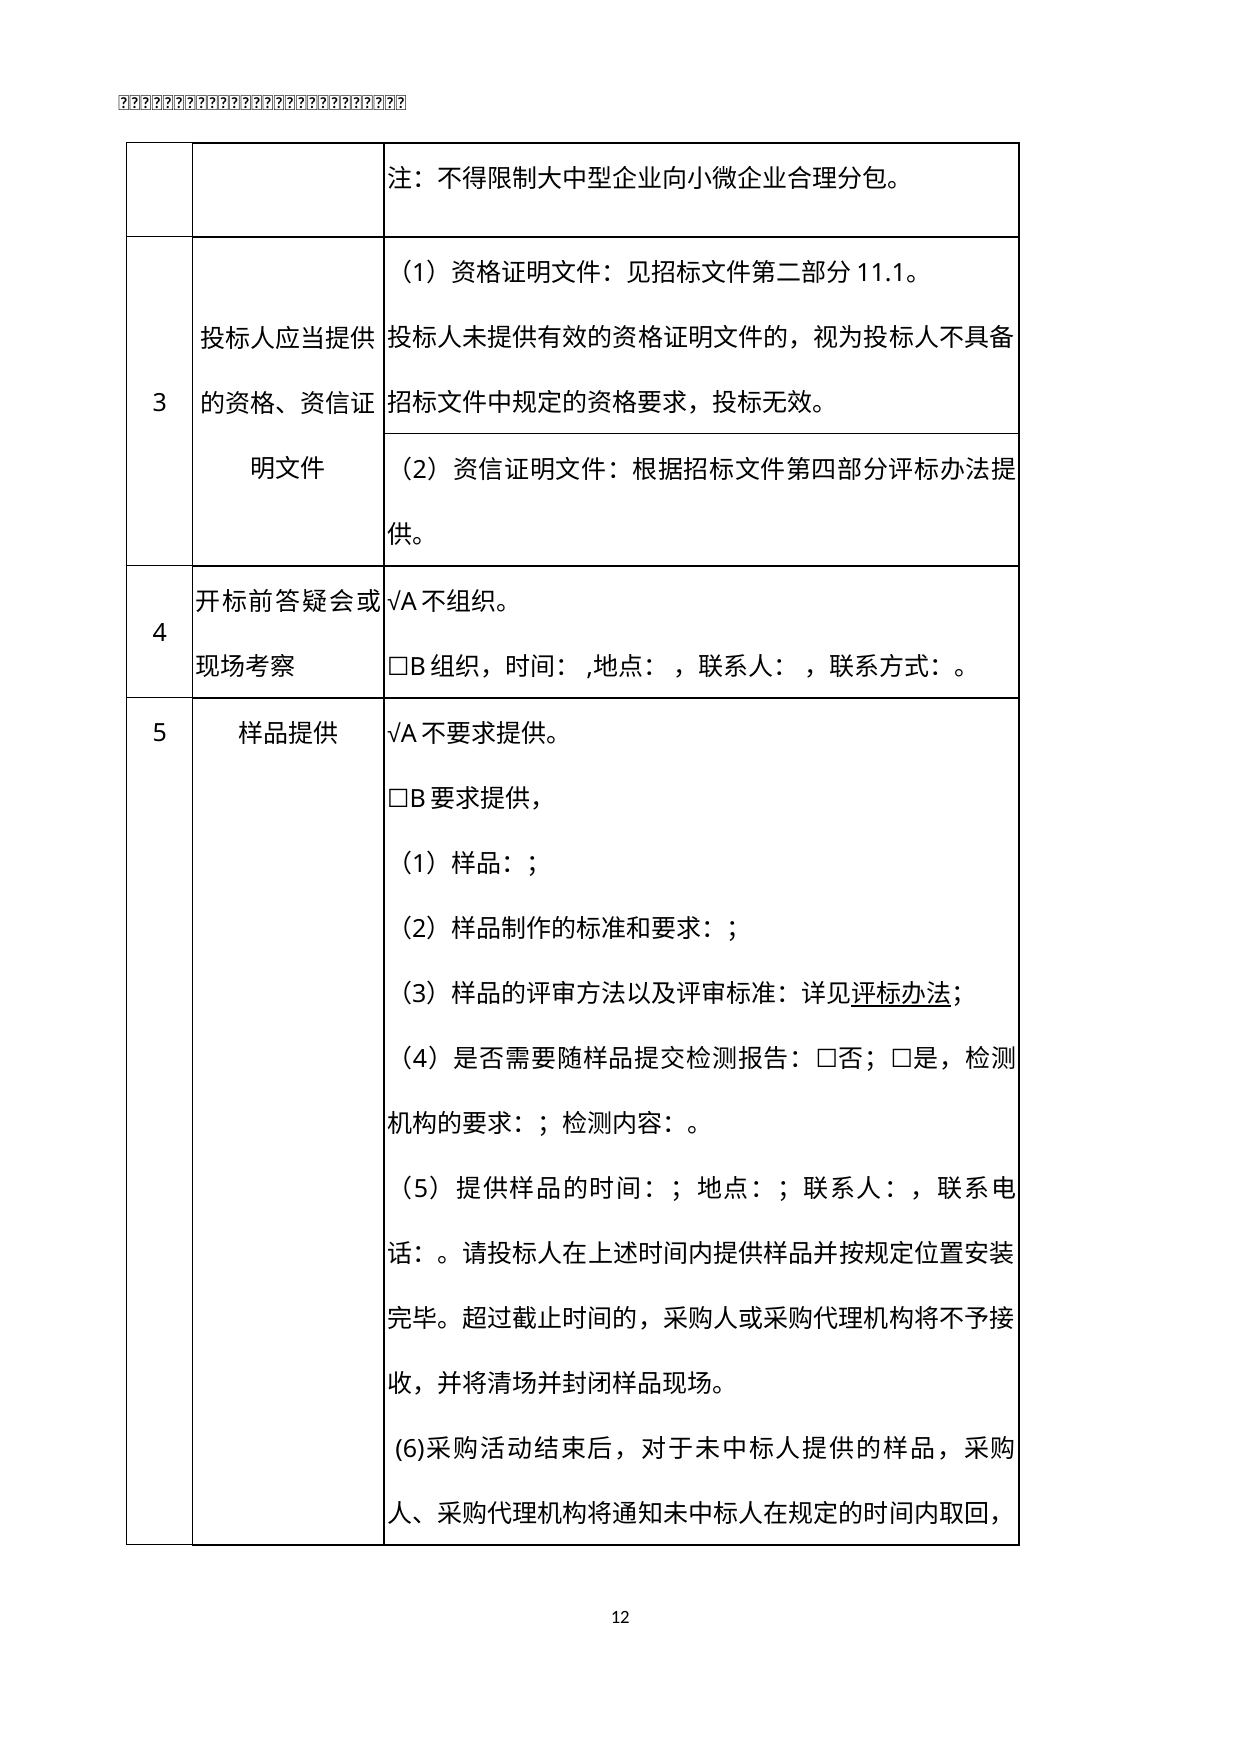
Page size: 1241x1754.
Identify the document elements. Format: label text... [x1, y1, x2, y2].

table_cell 样品提供 [193, 699, 383, 1544]
table_cell 2 [127, 143, 192, 236]
table_cell 分包 [193, 144, 383, 236]
table_cell 4 [127, 566, 192, 697]
table_cell 5 [127, 698, 192, 1544]
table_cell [385, 699, 1018, 1544]
table_cell （2）资信证明文件：根据招标文件第四部分评标办法提供。 [385, 434, 1018, 565]
table_cell 投标人应当提供的资格、资信证明文件 [193, 238, 383, 565]
table_cell （1）资格证明文件：见招标文件第二部分11.1。 投标人未提供有效的资格证明文件的，视为投标人不具备招标文件中规定的资格要求，投标无效。 [385, 238, 1018, 433]
table_cell 开标前答疑会或现场考察 [193, 567, 383, 697]
table_cell 3 [127, 237, 192, 565]
table_cell √A不组织。 ☐B组织，时间： ,地点： ，联系人： ，联系方式：。 [385, 567, 1018, 697]
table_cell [385, 144, 1018, 236]
